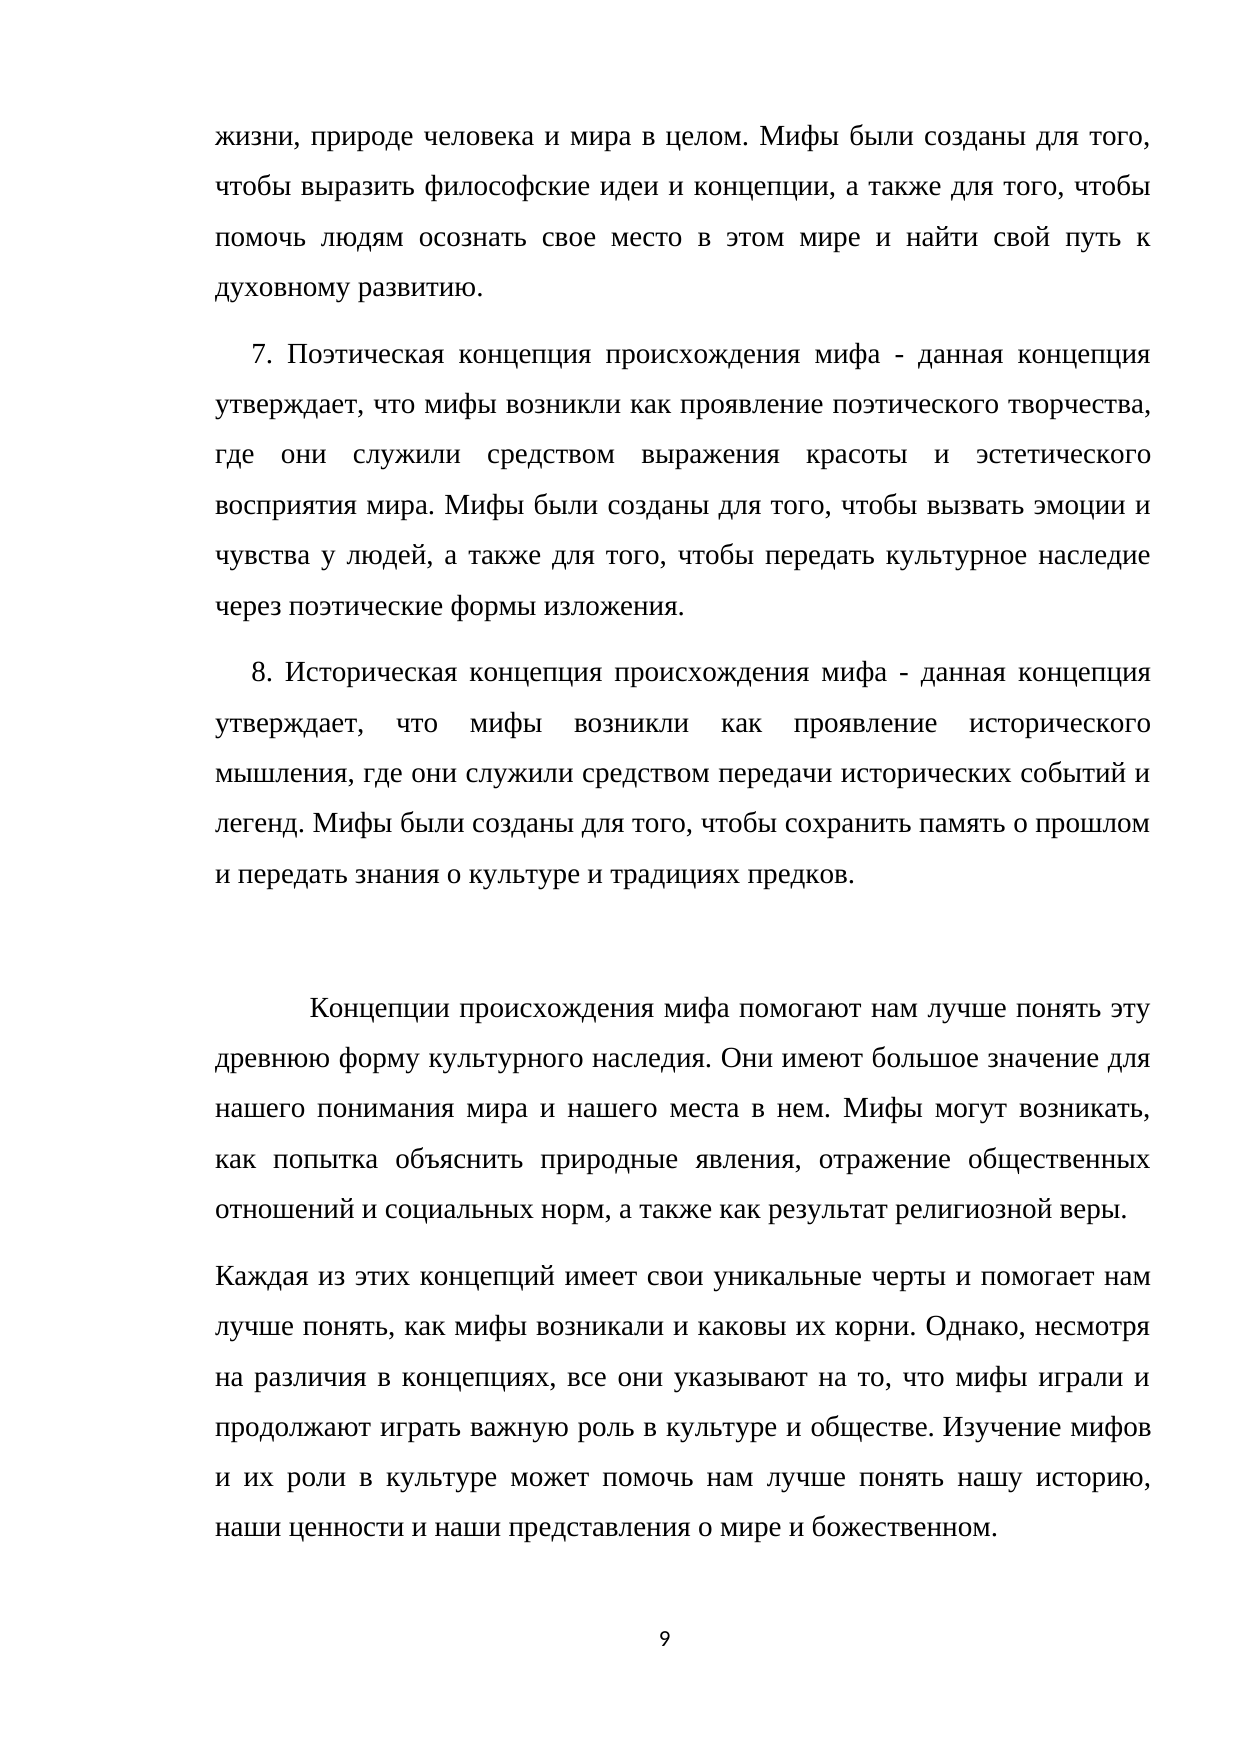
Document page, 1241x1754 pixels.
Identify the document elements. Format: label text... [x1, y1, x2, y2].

text 7. Поэтическая концепция происхождения мифа - данная концепция утверждает, что мифы возникли как проявление поэтического творчества, где они служили средством выражения красоты и эстетического восприятия мира. Мифы были созданы для того, чтобы вызвать эмоции и чувства у людей, а также для того, чтобы передать культурное наследие через поэтические формы изложения. [215, 336, 1152, 621]
text Каждая из этих концепций имеет свои уникальные черты и помогает нам лучше понять, как мифы возникали и каковы их корни. Однако, несмотря на различия в концепциях, все они указывают на то, что мифы играли и продолжают играть важную роль в культуре и обществе. Изучение мифов и их роли в культуре может помочь нам лучше понять нашу историю, наши ценности и наши представления о мире и божественном. [215, 1258, 1152, 1543]
text Концепции происхождения мифа помогают нам лучше понять эту древнюю форму культурного наследия. Они имеют большое значение для нашего понимания мира и нашего места в нем. Мифы могут возникать, как попытка объяснить природные явления, отражение общественных отношений и социальных норм, а также как результат религиозной веры. [215, 990, 1152, 1224]
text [215, 118, 1152, 303]
text 8. Историческая концепция происхождения мифа - данная концепция утверждает, что мифы возникли как проявление исторического мышления, где они служили средством передачи исторических событий и легенд. Мифы были созданы для того, чтобы сохранить память о прошлом и передать знания о культуре и традициях предков. [215, 654, 1152, 889]
